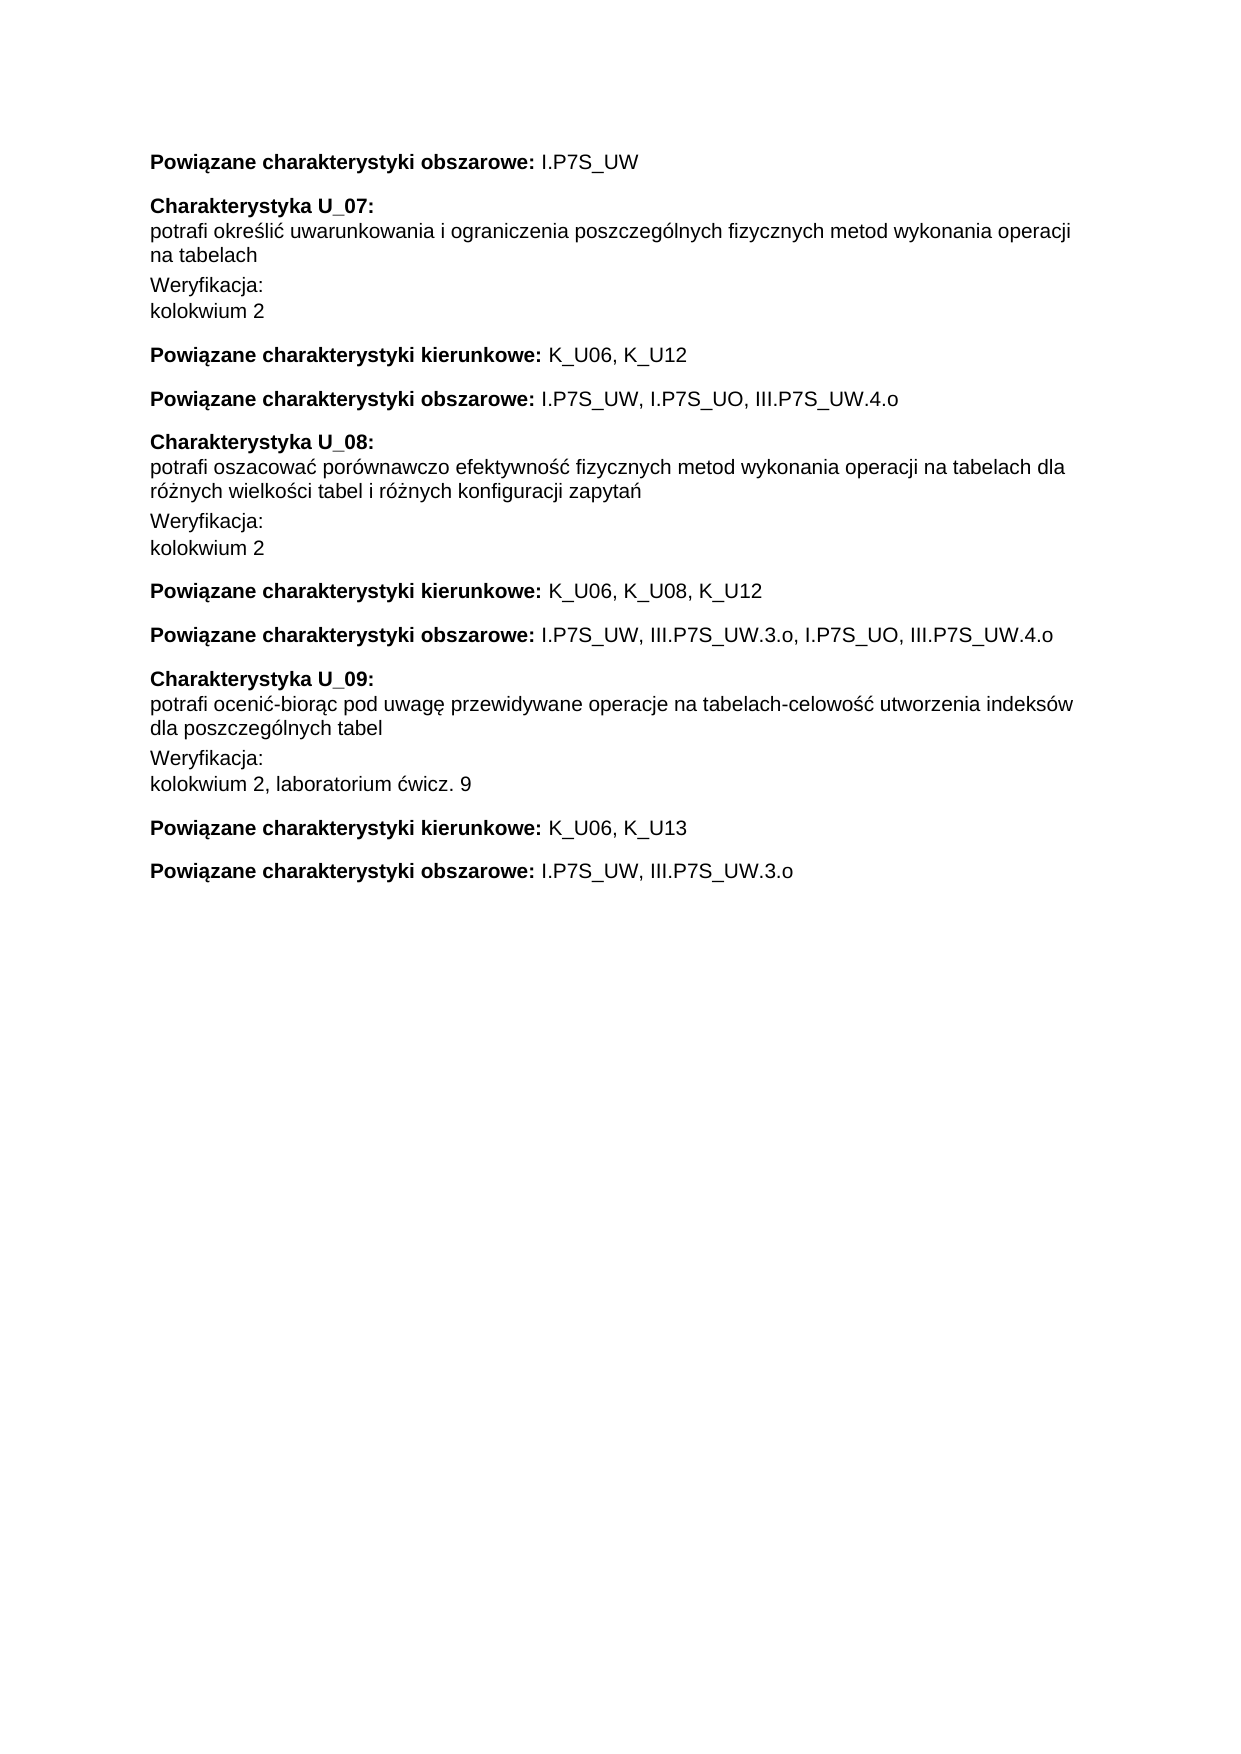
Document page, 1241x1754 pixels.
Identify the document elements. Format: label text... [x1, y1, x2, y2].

text Powiązane charakterystyki kierunkowe: K_U06, K_U13 [150, 816, 1090, 839]
text kolokwium 2, laboratorium ćwicz. 9 [150, 772, 1090, 796]
text Powiązane charakterystyki obszarowe: I.P7S_UW, III.P7S_UW.3.o, I.P7S_UO, III.P7S_UW.4.o [150, 623, 1090, 647]
text potrafi oszacować porównawczo efektywność fizycznych metod wykonania operacji na tabelach dla różnych wielkości tabel i różnych konfiguracji zapytań [150, 455, 1090, 503]
text Powiązane charakterystyki kierunkowe: K_U06, K_U12 [150, 343, 1090, 367]
text Weryfikacja: [150, 746, 1090, 770]
text Powiązane charakterystyki kierunkowe: K_U06, K_U08, K_U12 [150, 579, 1090, 603]
text potrafi ocenić-biorąc pod uwagę przewidywane operacje na tabelach-celowość utworzenia indeksów dla poszczególnych tabel [150, 692, 1090, 739]
text Powiązane charakterystyki obszarowe: I.P7S_UW, I.P7S_UO, III.P7S_UW.4.o [150, 386, 1090, 410]
text Weryfikacja: [150, 273, 1090, 297]
text Powiązane charakterystyki obszarowe: I.P7S_UW [150, 150, 1090, 174]
text potrafi określić uwarunkowania i ograniczenia poszczególnych fizycznych metod wykonania operacji na tabelach [150, 219, 1090, 267]
text kolokwium 2 [150, 299, 1090, 323]
text Charakterystyka U_09: [150, 667, 1090, 691]
text Charakterystyka U_08: [150, 430, 1090, 454]
text Charakterystyka U_07: [150, 194, 1090, 218]
text kolokwium 2 [150, 535, 1090, 559]
text Weryfikacja: [150, 509, 1090, 533]
text Powiązane charakterystyki obszarowe: I.P7S_UW, III.P7S_UW.3.o [150, 859, 1090, 883]
